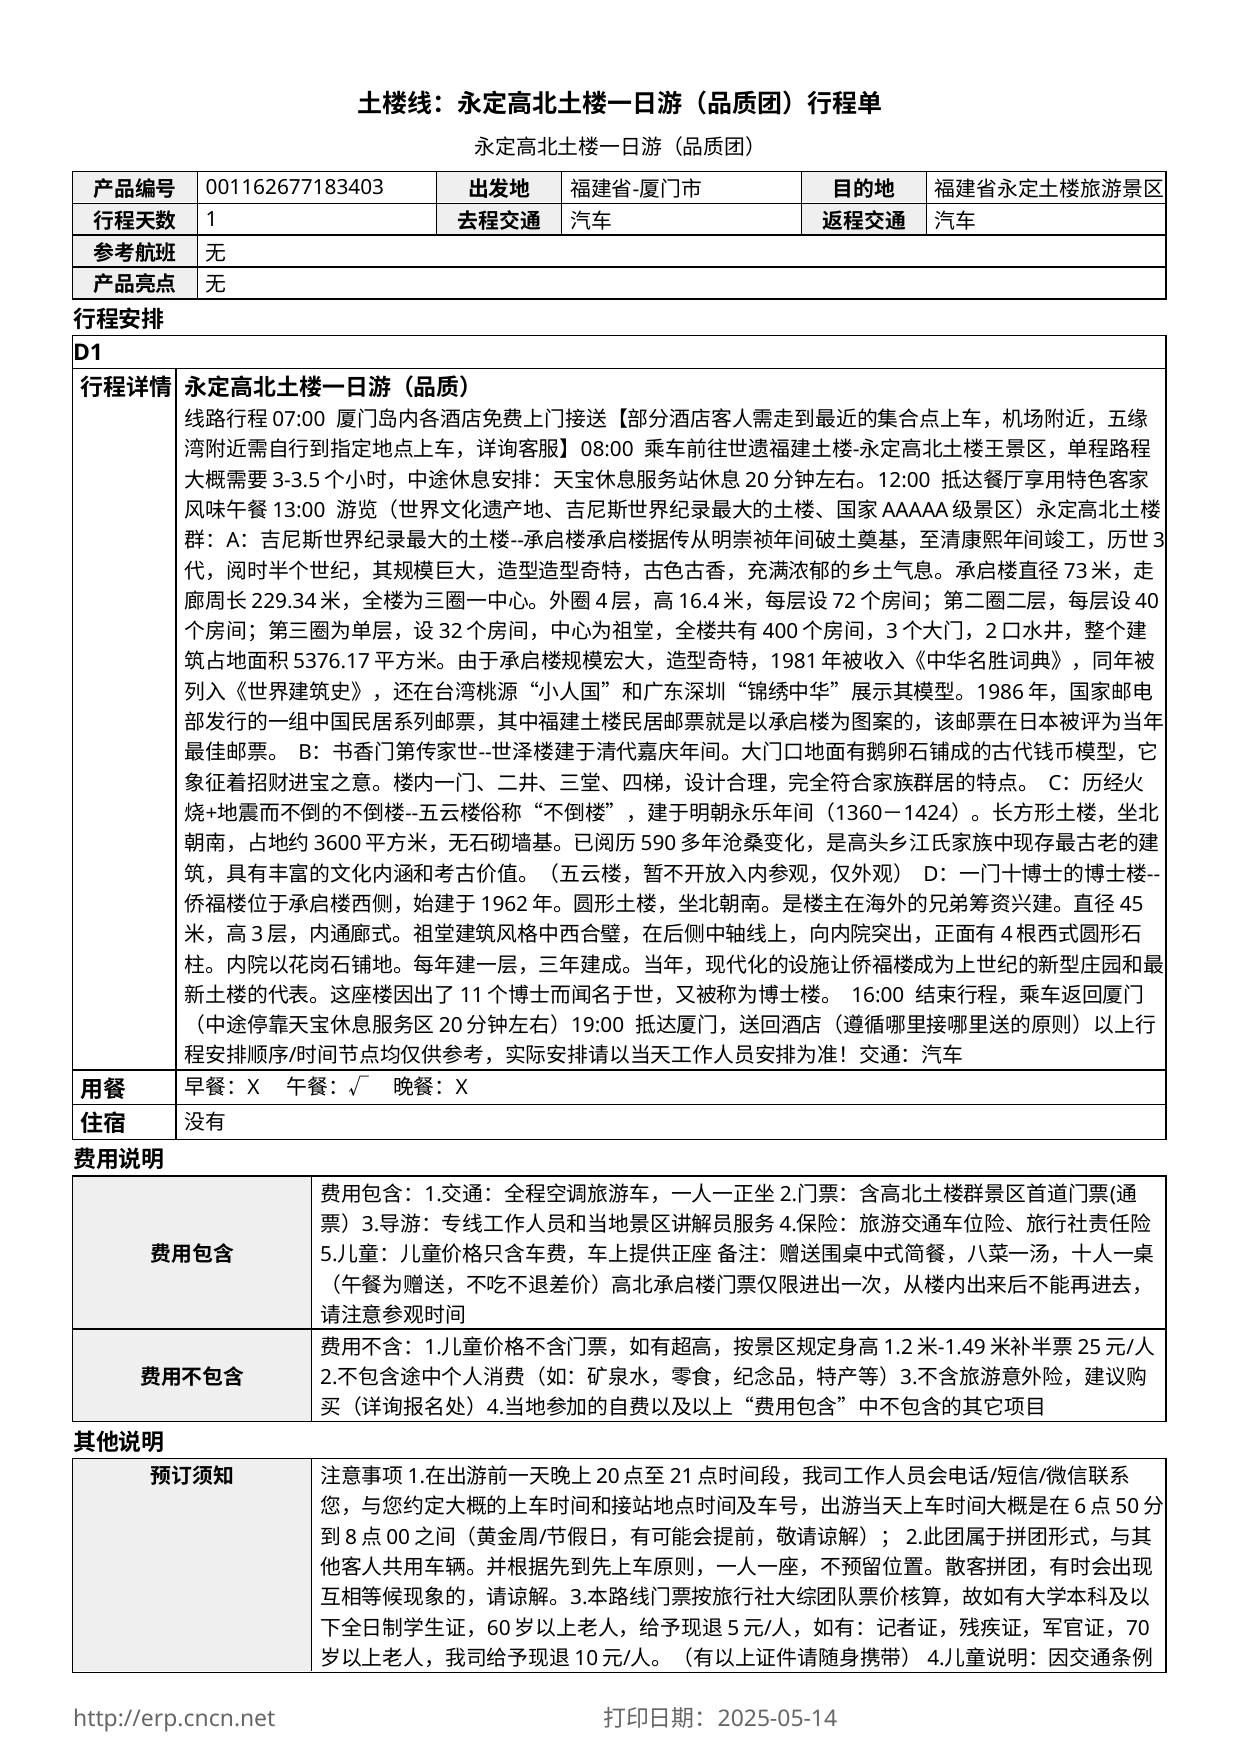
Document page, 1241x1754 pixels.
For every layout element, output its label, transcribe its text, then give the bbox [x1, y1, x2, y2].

table_header 费用包含 [73, 1177, 311, 1328]
table_header 出发地 [437, 172, 561, 202]
table_cell 没有 [177, 1105, 1165, 1138]
table_cell 行程天数 [73, 204, 197, 234]
text 其他说明 [73, 1423, 1167, 1457]
text 费用说明 [73, 1141, 1167, 1174]
table_cell 行程详情 [73, 369, 175, 1069]
table_header 福建省-厦门市 [562, 172, 801, 202]
table_cell 去程交通 [437, 204, 561, 234]
table_cell 费用不包含 [73, 1330, 311, 1421]
table_header D1 [73, 336, 1165, 367]
table_header 费用包含： [312, 1177, 1165, 1328]
table_cell 产品亮点 [73, 268, 197, 298]
text 行程安排 [73, 300, 1167, 334]
table_cell 无 [198, 236, 1165, 266]
text 土楼线：永定高北土楼一日游（品质团）行程单 [73, 83, 1167, 119]
table_cell 用餐 [73, 1071, 175, 1104]
table_cell 1 [198, 204, 436, 234]
table_cell 无 [198, 268, 1165, 298]
table_cell 汽车 [927, 204, 1165, 234]
text 永定高北土楼一日游（品质团） [73, 130, 1167, 160]
table_cell 汽车 [562, 204, 801, 234]
table_header 001162677183403 [198, 172, 436, 202]
table_header 预订须知 [73, 1459, 311, 1671]
table_header 目的地 [802, 172, 926, 202]
table_header 注意事项 [312, 1459, 1165, 1671]
table_cell 费用不含： [312, 1330, 1165, 1421]
table_cell 住宿 [73, 1105, 175, 1138]
table_header 产品编号 [73, 172, 197, 202]
table_cell 永定高北土楼一日游（品质） 线路行程 [177, 369, 1165, 1069]
table_header 福建省永定土楼旅游景区 [927, 172, 1165, 202]
table_cell 参考航班 [73, 236, 197, 266]
table_cell 返程交通 [802, 204, 926, 234]
table_cell 早餐：X 午餐：√ 晚餐：X [177, 1071, 1165, 1104]
